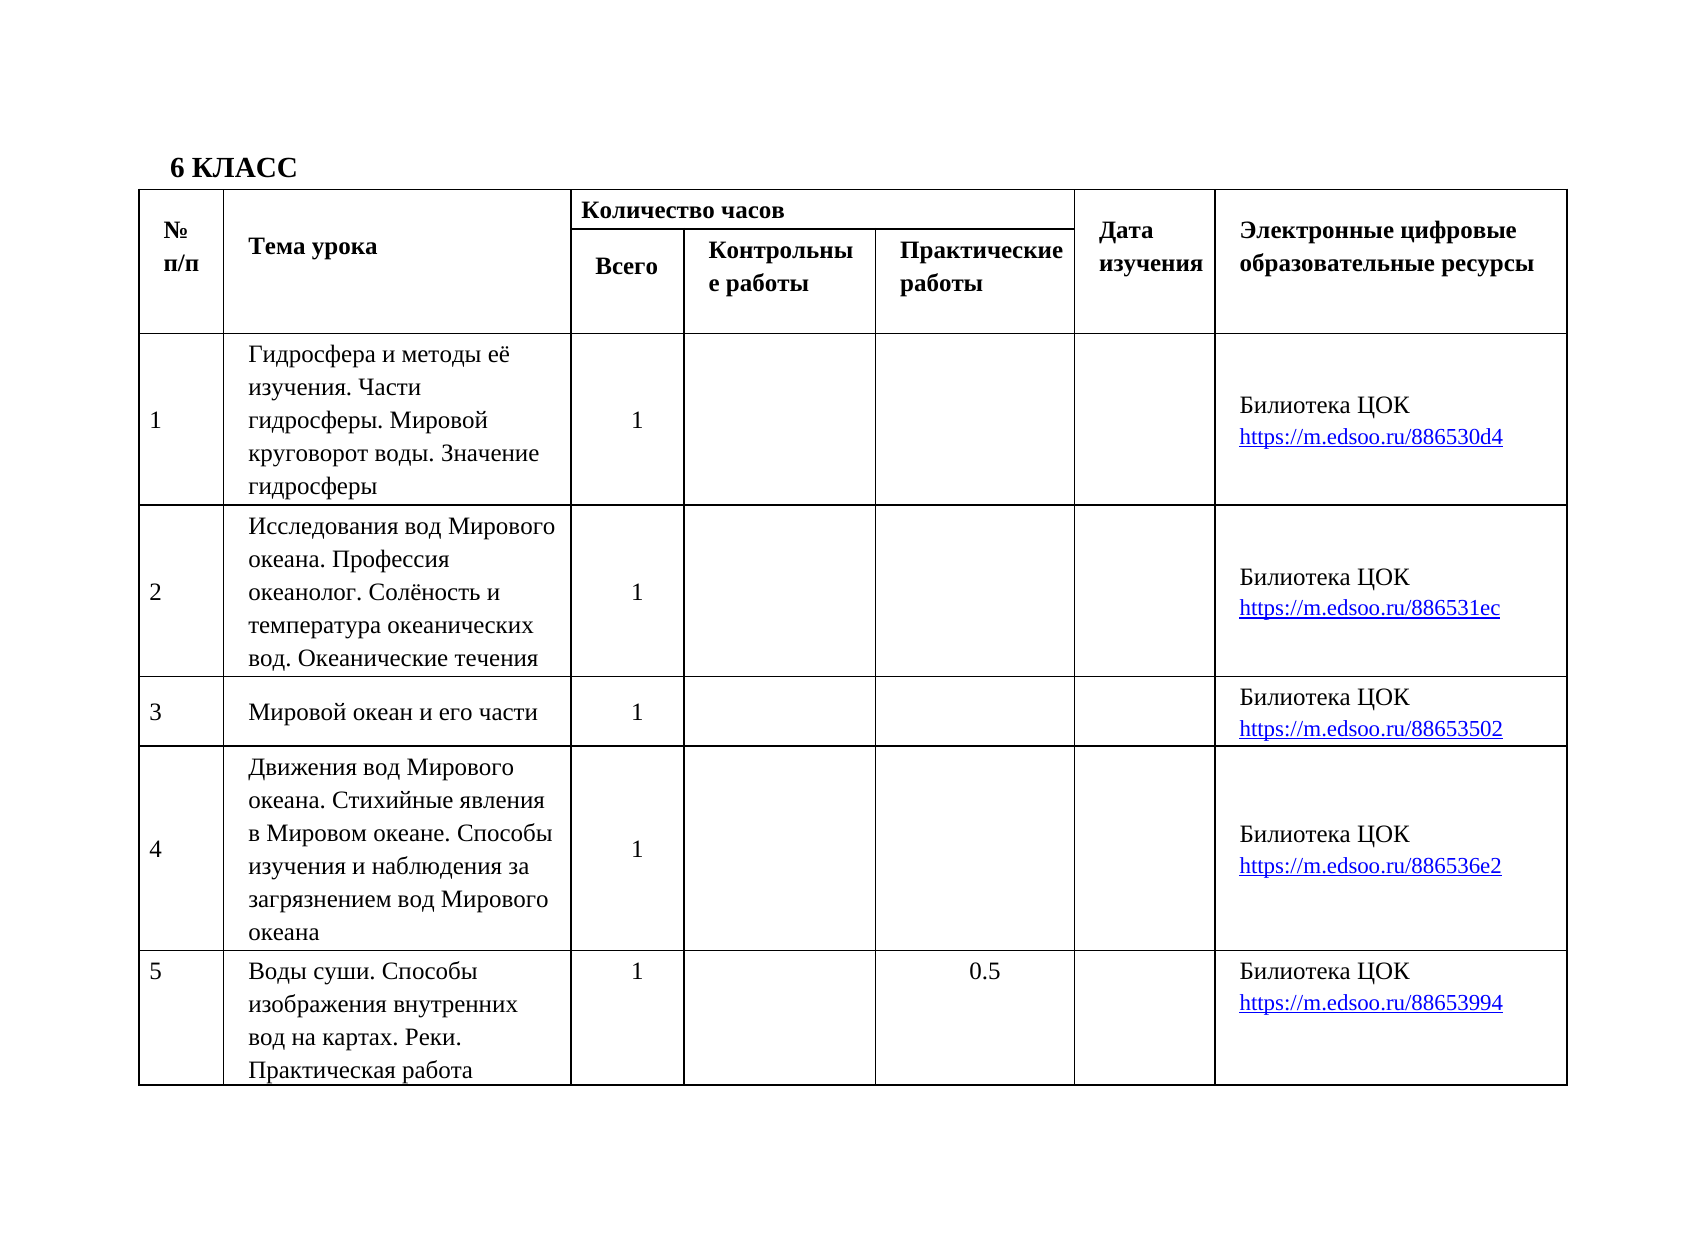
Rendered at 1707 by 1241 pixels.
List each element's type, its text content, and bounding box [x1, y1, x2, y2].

table_cell 2 [140, 506, 223, 676]
table_cell 1 [572, 951, 683, 1084]
table_cell [1075, 677, 1214, 745]
table_cell 1 [572, 677, 683, 745]
table_cell [1075, 334, 1214, 504]
text 6 КЛАСС [162, 150, 1557, 183]
table_cell 1 [140, 334, 223, 504]
table_cell [685, 506, 875, 676]
table_header Дата изучения [1075, 190, 1214, 333]
table_cell Гидросфера и методы её изучения. Части гидросферы. Мировой круговорот воды. Значение гидросферы [224, 334, 570, 504]
table_cell Всего [572, 230, 683, 333]
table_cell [224, 951, 570, 1084]
table_cell [685, 677, 875, 745]
table_cell 1 [572, 506, 683, 676]
table_cell [876, 506, 1074, 676]
table_cell 5 [140, 951, 223, 1084]
table_header № п/п [140, 190, 223, 333]
table_cell Билиотека ЦОК https://m.edsoo.ru/886536e2 [1216, 747, 1566, 949]
table_cell [685, 747, 875, 949]
table_cell Мировой океан и его части [224, 677, 570, 745]
table_cell [1075, 951, 1214, 1084]
table_cell Билиотека ЦОК https://m.edsoo.ru/88653502 [1216, 677, 1566, 745]
table_cell 4 [140, 747, 223, 949]
table_cell Исследования вод Мирового океана. Профессия океанолог. Солёность и температура океанических вод. Океанические течения [224, 506, 570, 676]
table_cell 0.5 [876, 951, 1074, 1084]
table_cell [1075, 747, 1214, 949]
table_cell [1216, 951, 1566, 1084]
table_header Электронные цифровые образовательные ресурсы [1216, 190, 1566, 333]
table_header Количество часов [572, 190, 1074, 228]
table_cell Билиотека ЦОК https://m.edsoo.ru/886531ec [1216, 506, 1566, 676]
table_cell 1 [572, 747, 683, 949]
table_cell 3 [140, 677, 223, 745]
table_cell 1 [572, 334, 683, 504]
table_cell [1075, 506, 1214, 676]
table_cell [685, 951, 875, 1084]
table_cell Контрольные работы [685, 230, 875, 333]
table_header Тема урока [224, 190, 570, 333]
table_cell Движения вод Мирового океана. Стихийные явления в Мировом океане. Способы изучения и наблюдения за загрязнением вод Мирового океана [224, 747, 570, 949]
table_cell Практические работы [876, 230, 1074, 333]
table_cell Билиотека ЦОК https://m.edsoo.ru/886530d4 [1216, 334, 1566, 504]
table_cell [685, 334, 875, 504]
table_cell [876, 747, 1074, 949]
table_cell [876, 334, 1074, 504]
table_cell [876, 677, 1074, 745]
